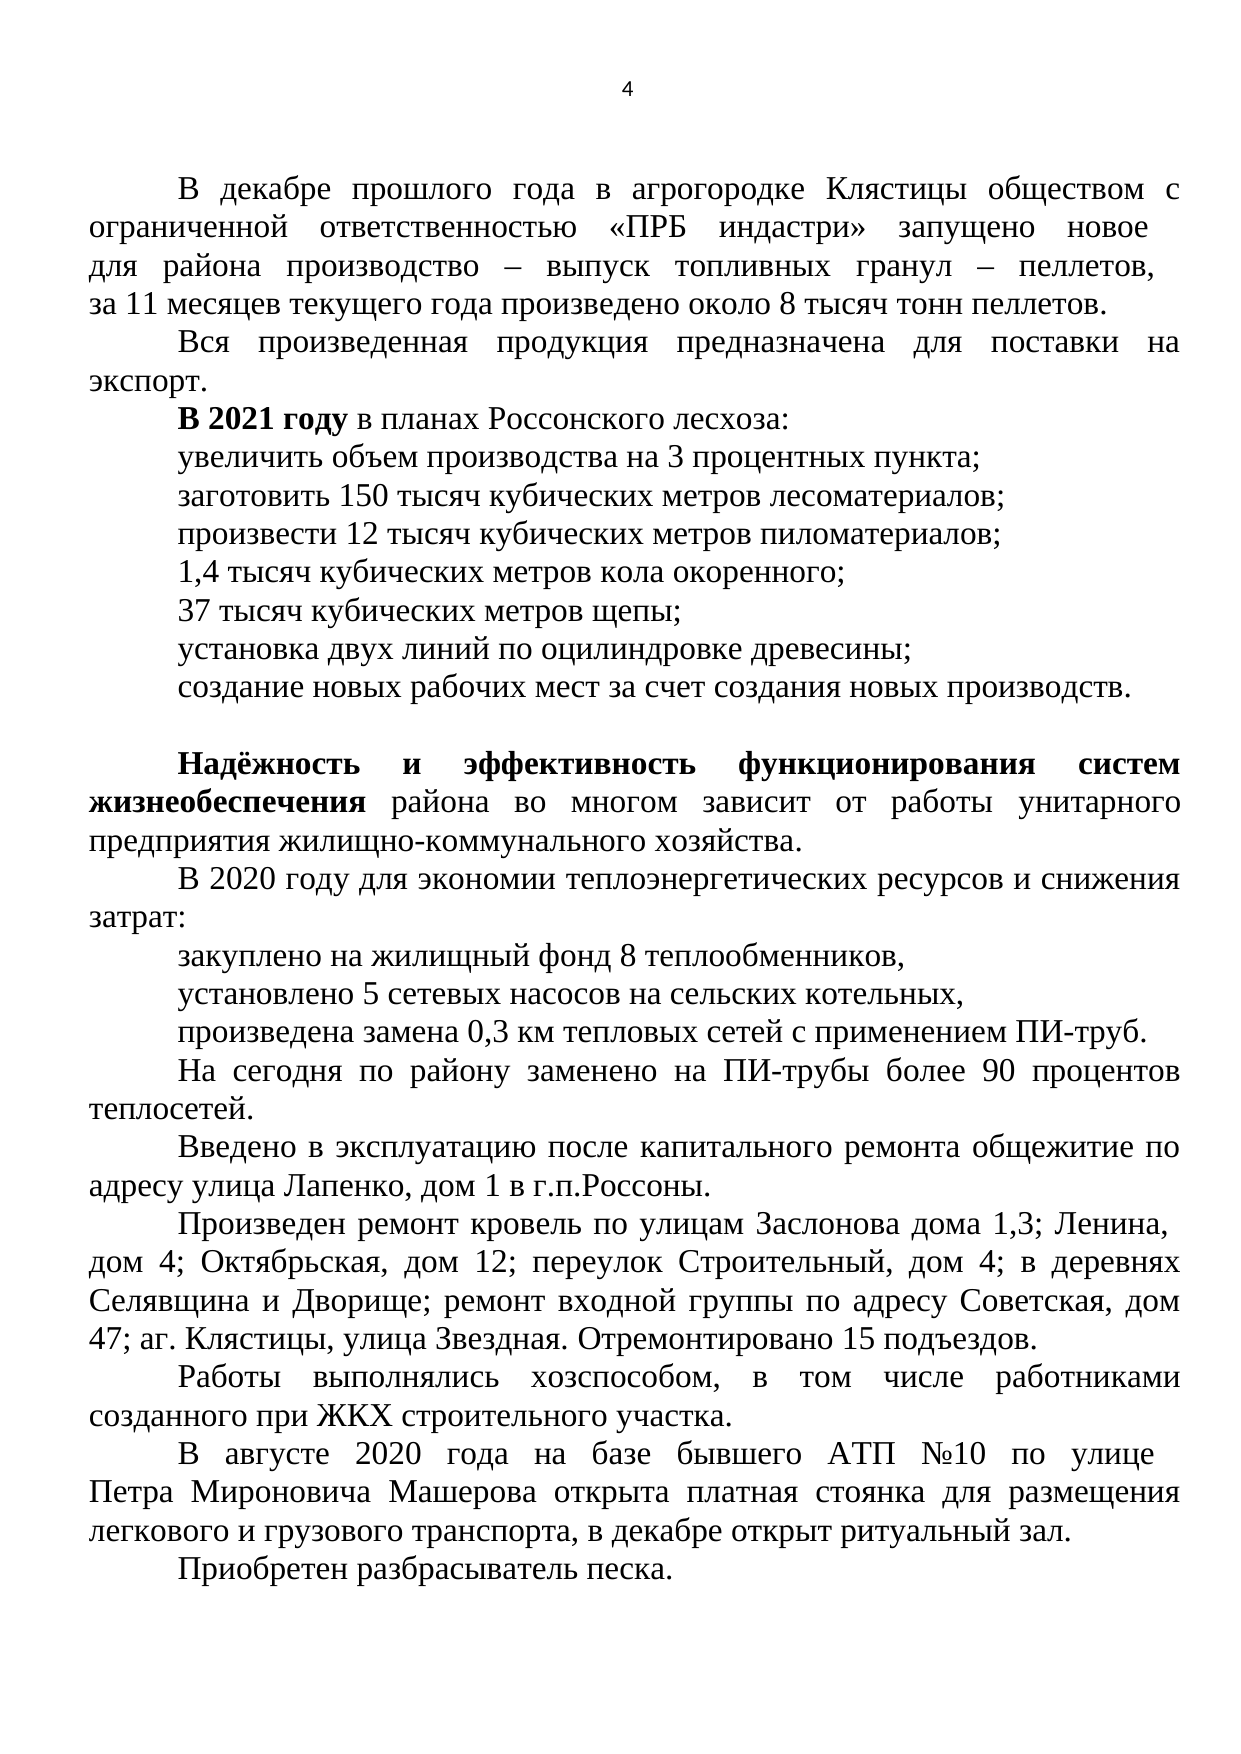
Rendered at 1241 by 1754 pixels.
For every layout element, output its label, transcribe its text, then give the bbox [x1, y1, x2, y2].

text Приобретен разбрасыватель песка. [89, 1548, 1181, 1587]
text В 2021 году в планах Россонского лесхоза: [89, 398, 1181, 437]
text В декабре прошлого года в агрогородке Клястицы обществом с ограниченной ответственностью «ПРБ индастри» запущено новое для района производство – выпуск топливных гранул – пеллетов, за 11 месяцев текущего года произведено около 8 тысяч тонн пеллетов. [89, 168, 1181, 322]
text заготовить 150 тысяч кубических метров лесоматериалов; [89, 475, 1181, 513]
text В 2020 году для экономии теплоэнергетических ресурсов и снижения затрат: [89, 858, 1181, 935]
text На сегодня по району заменено на ПИ-трубы более 90 процентов теплосетей. [89, 1050, 1181, 1127]
text произведена замена 0,3 км тепловых сетей с применением ПИ-труб. [89, 1012, 1181, 1050]
text Вся произведенная продукция предназначена для поставки на экспорт. [89, 322, 1181, 398]
text Введено в эксплуатацию после капитального ремонта общежитие по адресу улица Лапенко, дом 1 в г.п.Россоны. [89, 1127, 1181, 1203]
text В августе 2020 года на базе бывшего АТП №10 по улице Петра Мироновича Машерова открыта платная стоянка для размещения легкового и грузового транспорта, в декабре открыт ритуальный зал. [89, 1433, 1181, 1548]
text Произведен ремонт кровель по улицам Заслонова дома 1,3; Ленина, дом 4; Октябрьская, дом 12; переулок Строительный, дом 4; в деревнях Селявщина и Дворище; ремонт входной группы по адресу Советская, дом 47; аг. Клястицы, улица Звездная. Отремонтировано 15 подъездов. [89, 1203, 1181, 1357]
text закуплено на жилищный фонд 8 теплообменников, [89, 935, 1181, 973]
text создание новых рабочих мест за счет создания новых производств. [89, 667, 1181, 705]
text установка двух линий по оцилиндровке древесины; [89, 628, 1181, 667]
text Работы выполнялись хозспособом, в том числе работниками созданного при ЖКХ строительного участка. [89, 1357, 1181, 1433]
list Надёжность и эффективность функционирования систем жизнеобеспечения района во многом зависит от работы унитарного предприятия жилищно-коммунального хозяйства. [89, 743, 1181, 858]
text 37 тысяч кубических метров щепы; [89, 590, 1181, 628]
text 1,4 тысяч кубических метров кола окоренного; [89, 552, 1181, 590]
text увеличить объем производства на 3 процентных пункта; [89, 437, 1181, 475]
text произвести 12 тысяч кубических метров пиломатериалов; [89, 513, 1181, 552]
text установлено 5 сетевых насосов на сельских котельных, [89, 973, 1181, 1012]
